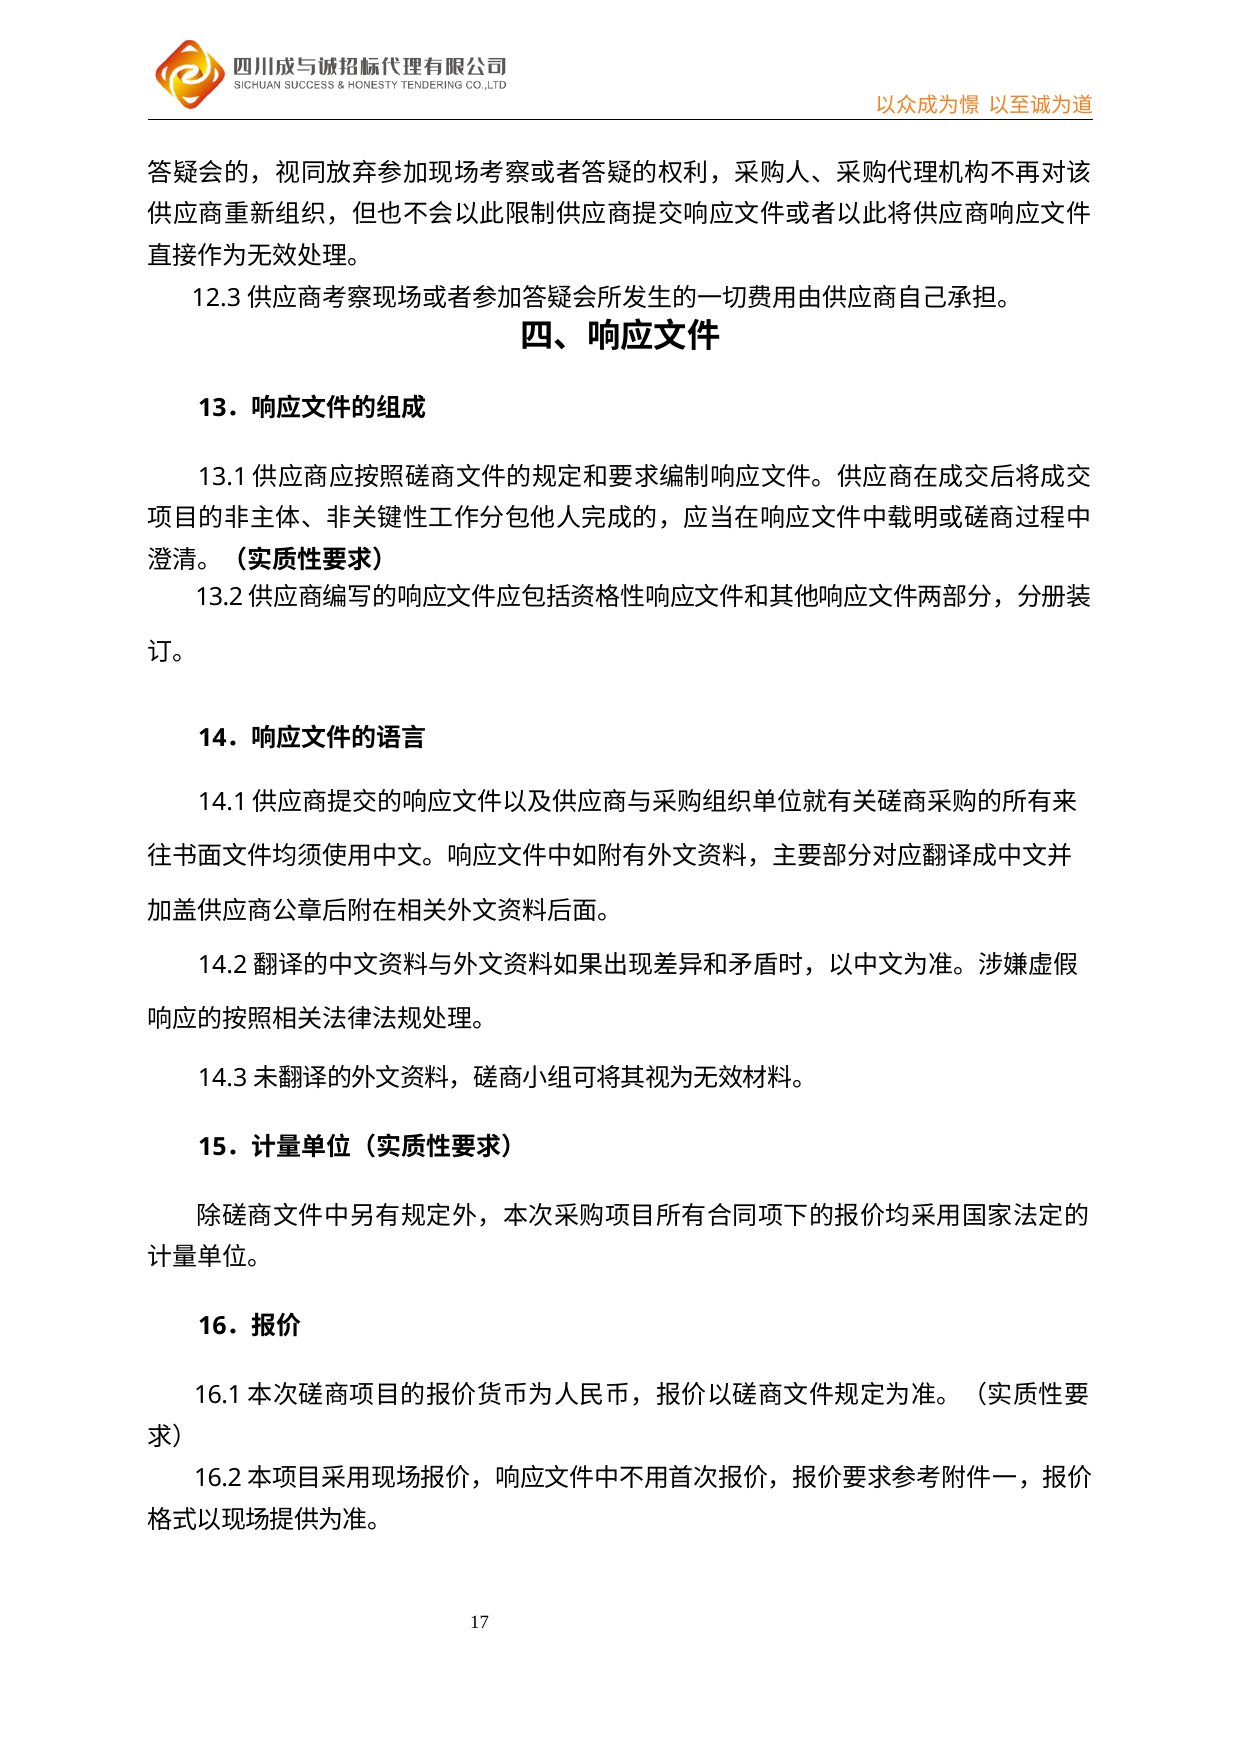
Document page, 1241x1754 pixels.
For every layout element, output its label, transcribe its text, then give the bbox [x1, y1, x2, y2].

text 14.2 翻译的中文资料与外文资料如果出现差异和矛盾时，以中文为准。涉嫌虚假响应的按照相关法律法规处理。 [148, 944, 1093, 1035]
text 13.1供应商应按照磋商文件的规定和要求编制响应文件。供应商在成交后将成交项目的非主体、非关键性工作分包他人完成的，应当在响应文件中载明或磋商过程中澄清。（实质性要求） [148, 452, 1093, 577]
text 12.3 供应商考察现场或者参加答疑会所发生的一切费用由供应商自己承担。 [148, 273, 1093, 314]
text 除磋商文件中另有规定外，本次采购项目所有合同项下的报价均采用国家法定的计量单位。 [148, 1191, 1093, 1274]
subtitle 四、响应文件 [148, 314, 1093, 356]
subtitle 13．响应文件的组成 [148, 383, 1093, 425]
text 14.1供应商提交的响应文件以及供应商与采购组织单位就有关磋商采购的所有来往书面文件均须使用中文。响应文件中如附有外文资料，主要部分对应翻译成中文并加盖供应商公章后附在相关外文资料后面。 [148, 781, 1093, 926]
text 16.1本次磋商项目的报价货币为人民币，报价以磋商文件规定为准。（实质性要求） [148, 1370, 1093, 1453]
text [148, 148, 1093, 273]
text 16.2本项目采用现场报价，响应文件中不用首次报价，报价要求参考附件一，报价格式以现场提供为准。 [148, 1453, 1093, 1537]
subtitle 16．报价 [148, 1301, 1093, 1343]
text 14.3 未翻译的外文资料，磋商小组可将其视为无效材料。 [148, 1053, 1093, 1095]
text 13.2供应商编写的响应文件应包括资格性响应文件和其他响应文件两部分，分册装订。 [148, 577, 1093, 667]
subtitle 15．计量单位（实质性要求） [148, 1122, 1093, 1164]
picture [146, 32, 511, 111]
subtitle 14．响应文件的语言 [148, 713, 1093, 754]
